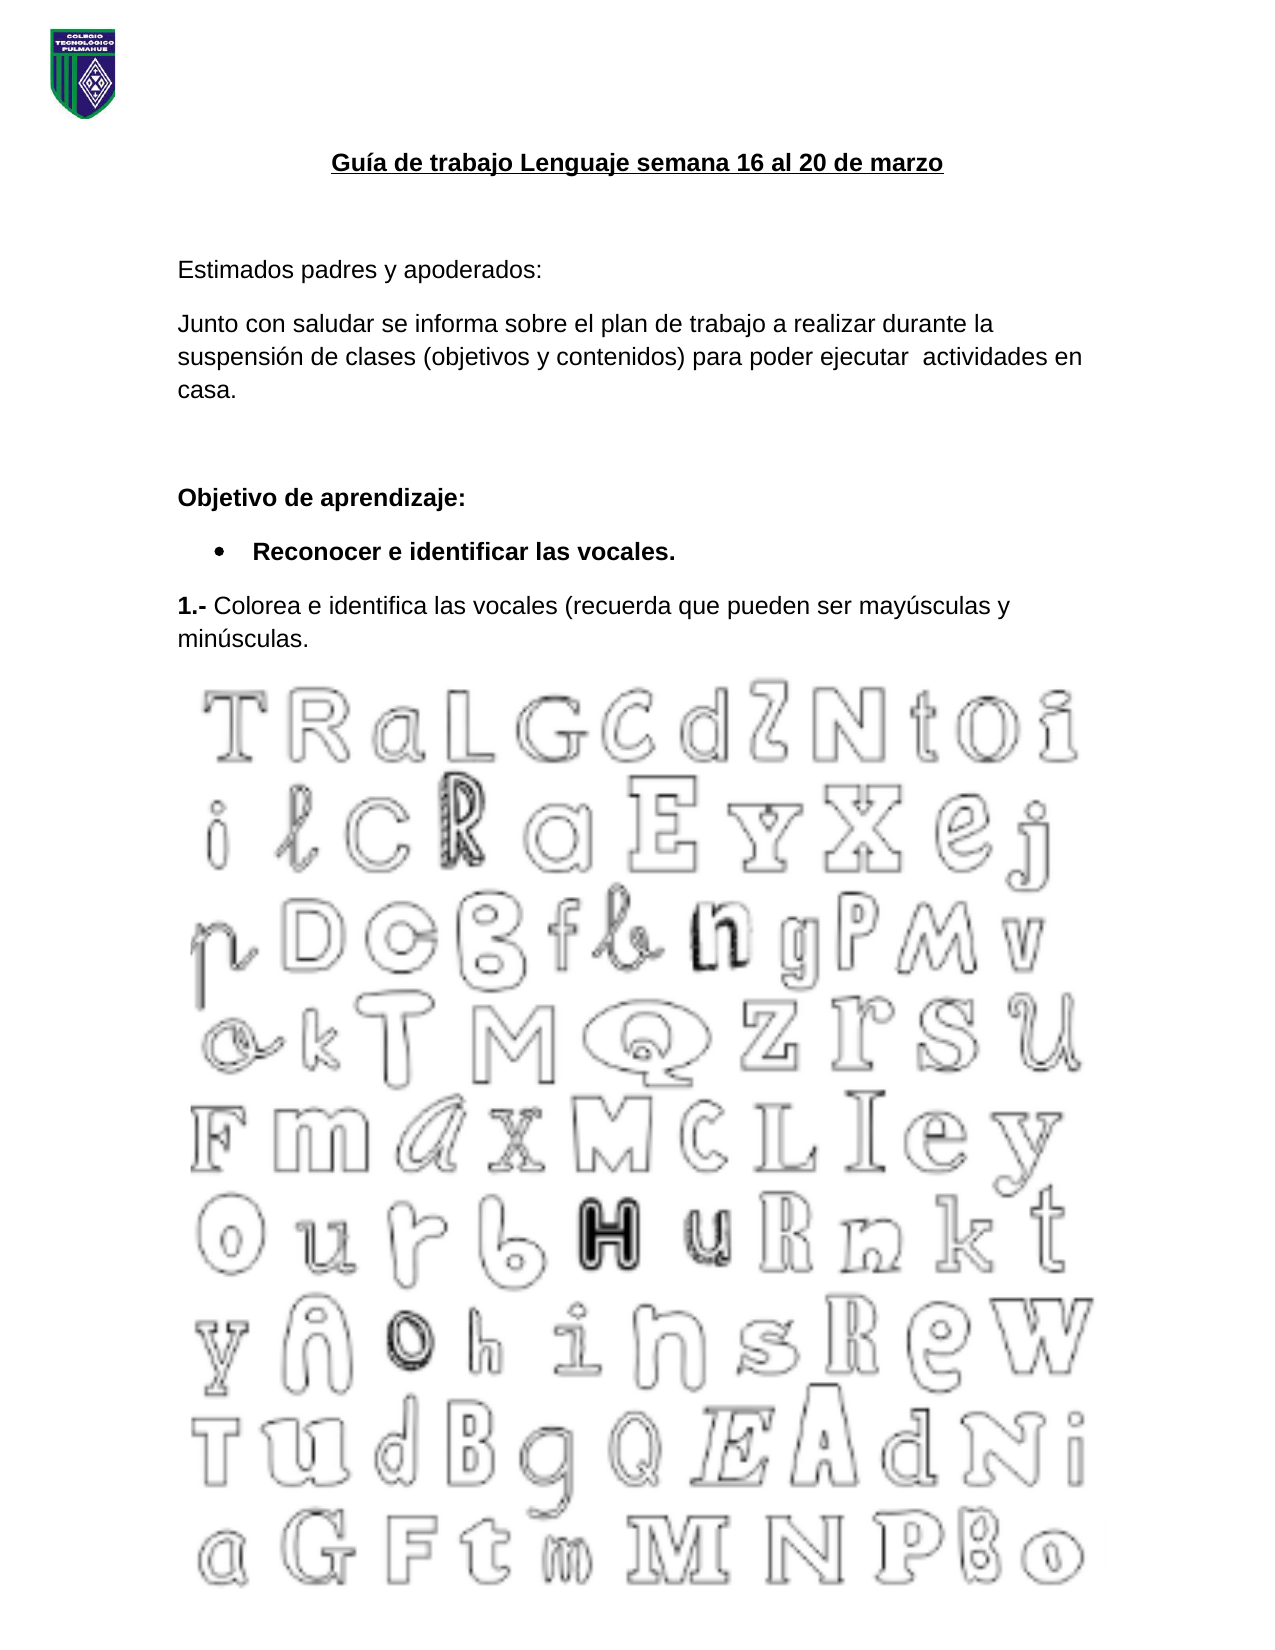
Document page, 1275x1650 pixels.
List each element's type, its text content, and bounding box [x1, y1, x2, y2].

text Estimados padres y apoderados: [177, 255, 1098, 284]
list Reconocer e identificar las vocales. [215, 537, 1098, 566]
text Guía de trabajo Lenguaje semana 16 al 20 de marzo [177, 148, 1098, 176]
picture [190, 666, 1107, 1605]
text Objetivo de aprendizaje: [177, 483, 1098, 512]
text 1.- Colorea e identifica las vocales (recuerda que pueden ser mayúsculas y minúsculas. [177, 591, 1098, 652]
text Junto con saludar se informa sobre el plan de trabajo a realizar durante la suspensión de clases (objetivos y contenidos) para poder ejecutar actividades en casa. [177, 309, 1098, 404]
picture [50, 27, 116, 119]
